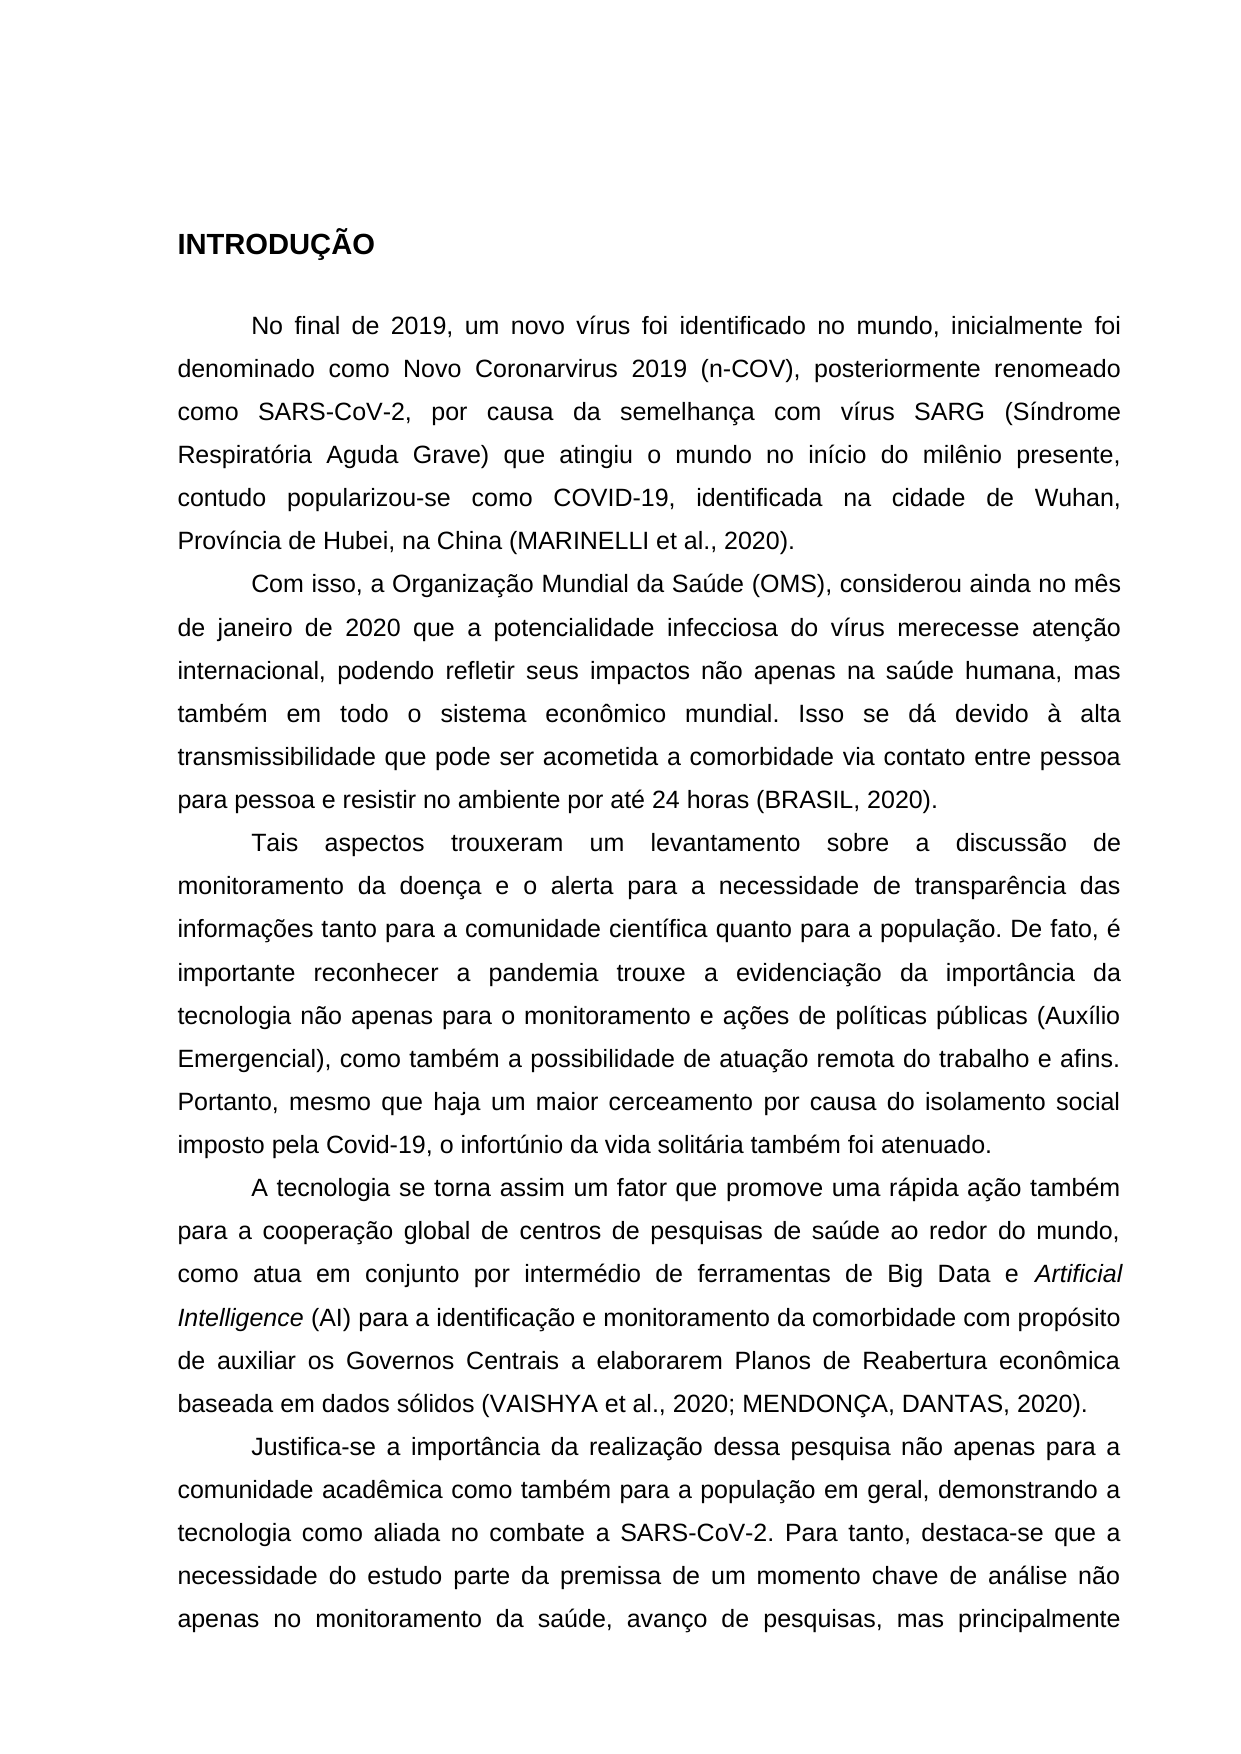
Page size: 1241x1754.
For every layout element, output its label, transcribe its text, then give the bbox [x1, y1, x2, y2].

text Tais aspectos trouxeram um levantamento sobre a discussão de monitoramento da doença e o alerta para a necessidade de transparência das informações tanto para a comunidade científica quanto para a população. De fato, é importante reconhecer a pandemia trouxe a evidenciação da importância da tecnologia não apenas para o monitoramento e ações de políticas públicas (Auxílio Emergencial), como também a possibilidade de atuação remota do trabalho e afins. Portanto, mesmo que haja um maior cerceamento por causa do isolamento social imposto pela Covid-19, o infortúnio da vida solitária também foi atenuado. [177, 828, 1122, 1159]
text No final de 2019, um novo vírus foi identificado no mundo, inicialmente foi denominado como Novo Coronarvirus 2019 (n-COV), posteriormente renomeado como SARS-CoV-2, por causa da semelhança com vírus SARG (Síndrome Respiratória Aguda Grave) que atingiu o mundo no início do milênio presente, contudo popularizou-se como COVID-19, identificada na cidade de Wuhan, Província de Hubei, na China (MARINELLI et al., 2020). [177, 311, 1122, 555]
text A tecnologia se torna assim um fator que promove uma rápida ação também para a cooperação global de centros de pesquisas de saúde ao redor do mundo, como atua em conjunto por intermédio de ferramentas de Big Data e Artificial Intelligence (AI) para a identificação e monitoramento da comorbidade com propósito de auxiliar os Governos Centrais a elaborarem Planos de Reabertura econômica baseada em dados sólidos (VAISHYA et al., 2020; MENDONÇA, DANTAS, 2020). [177, 1173, 1122, 1418]
subtitle INTRODUÇÃO [177, 227, 1122, 261]
text Com isso, a Organização Mundial da Saúde (OMS), considerou ainda no mês de janeiro de 2020 que a potencialidade infecciosa do vírus merecesse atenção internacional, podendo refletir seus impactos não apenas na saúde humana, mas também em todo o sistema econômico mundial. Isso se dá devido à alta transmissibilidade que pode ser acometida a comorbidade via contato entre pessoa para pessoa e resistir no ambiente por até 24 horas (BRASIL, 2020). [177, 569, 1122, 814]
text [177, 1432, 1122, 1633]
